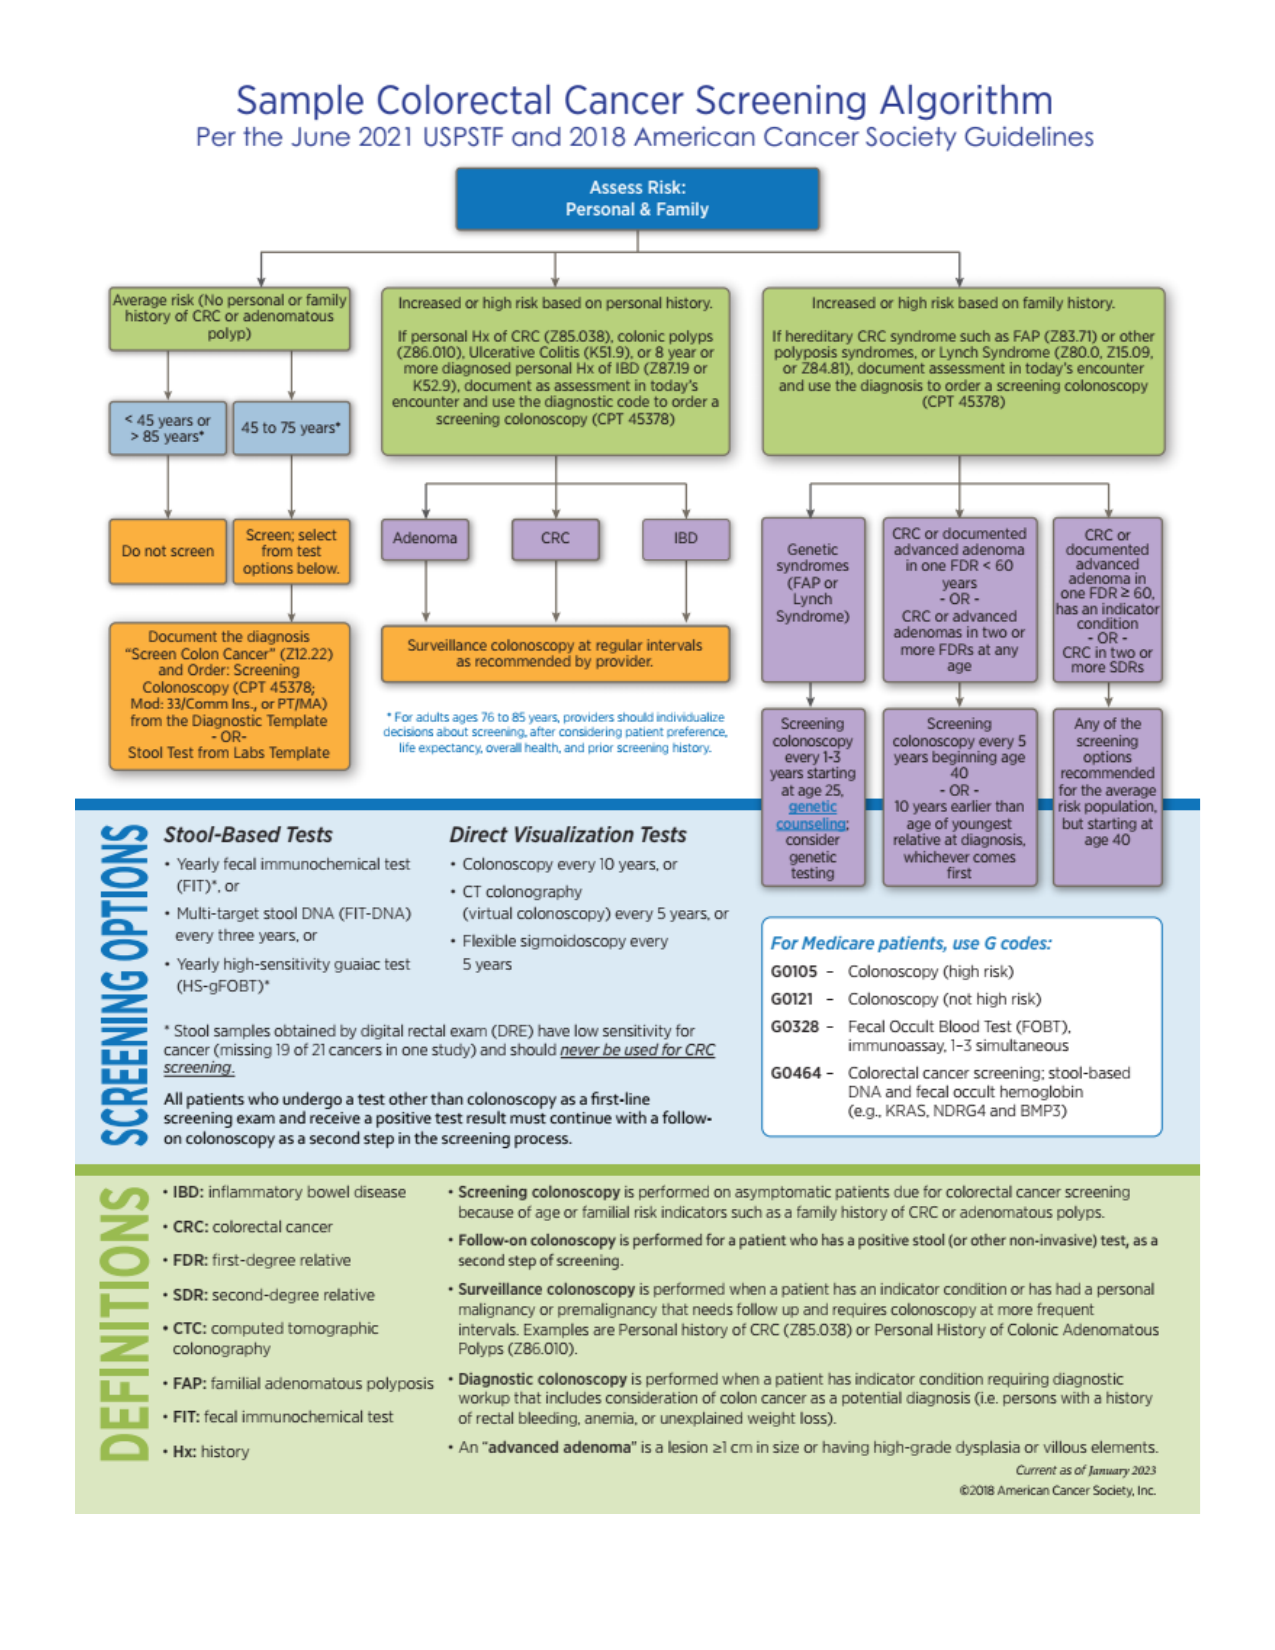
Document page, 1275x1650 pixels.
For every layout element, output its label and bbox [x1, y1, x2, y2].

picture [75, 60, 1200, 1514]
